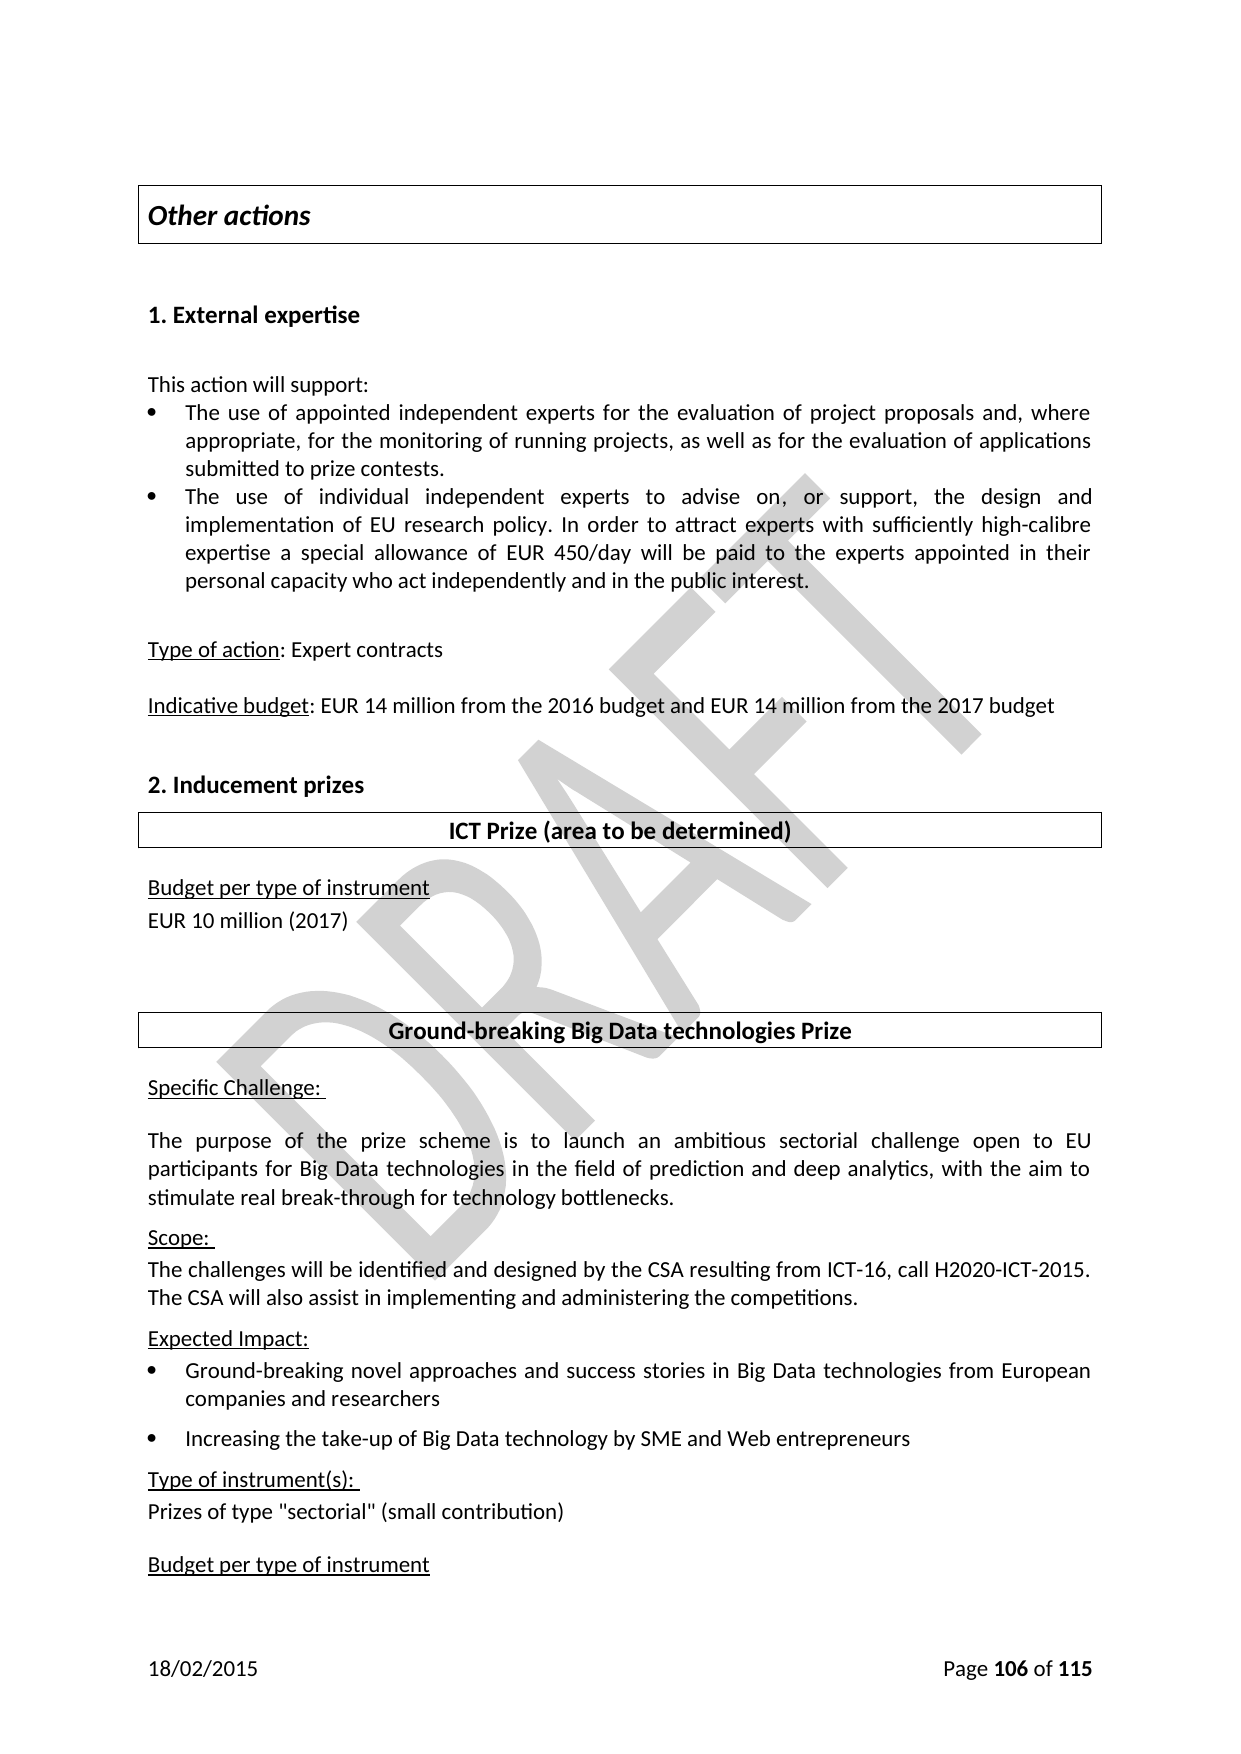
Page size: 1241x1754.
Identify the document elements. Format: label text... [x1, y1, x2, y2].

subtitle 2. Inducement prizes [148, 769, 1093, 799]
list Increasing the take-up of Big Data technology by SME and Web entrepreneurs [148, 1424, 1093, 1453]
subtitle 1. External expertise [148, 299, 1093, 329]
text The challenges will be identified and designed by the CSA resulting from ICT-16, call H2020-ICT-2015. The CSA will also assist in implementing and administering the competitions. [148, 1255, 1093, 1311]
list The use of individual independent experts to advise on, or support, the design and implementation of EU research policy. In order to attract experts with sufficiently high-calibre expertise a special allowance of EUR 450/day will be paid to the experts appointed in their personal capacity who act independently and in the public interest. [148, 482, 1093, 594]
text Type of instrument(s): [148, 1465, 1093, 1493]
list Ground-breaking novel approaches and success stories in Big Data technologies from European companies and researchers [148, 1356, 1093, 1412]
list The use of appointed independent experts for the evaluation of project proposals and, where appropriate, for the monitoring of running projects, as well as for the evaluation of applications submitted to prize contests. [148, 398, 1093, 482]
text EUR 10 million (2017) [148, 906, 1093, 934]
subtitle Other actions [139, 186, 1101, 243]
text Budget per type of instrument [148, 873, 1093, 902]
text Expected Impact: [148, 1324, 1093, 1352]
text Ground-breaking Big Data technologies Prize [139, 1013, 1101, 1047]
text Specific Challenge: [148, 1073, 1093, 1102]
text This action will support: [148, 370, 1093, 398]
text Indicative budget: EUR 14 million from the 2016 budget and EUR 14 million from the 2017 budget [148, 691, 1093, 719]
text Budget per type of instrument [148, 1550, 1093, 1578]
text Prizes of type "sectorial" (small contribution) [148, 1497, 1093, 1525]
text ICT Prize (area to be determined) [139, 813, 1101, 847]
text The purpose of the prize scheme is to launch an ambitious sectorial challenge open to EU participants for Big Data technologies in the field of prediction and deep analytics, with the aim to stimulate real break-through for technology bottlenecks. [148, 1127, 1093, 1211]
text Scope: [148, 1223, 1093, 1251]
text Type of action: Expert contracts [148, 635, 1093, 663]
